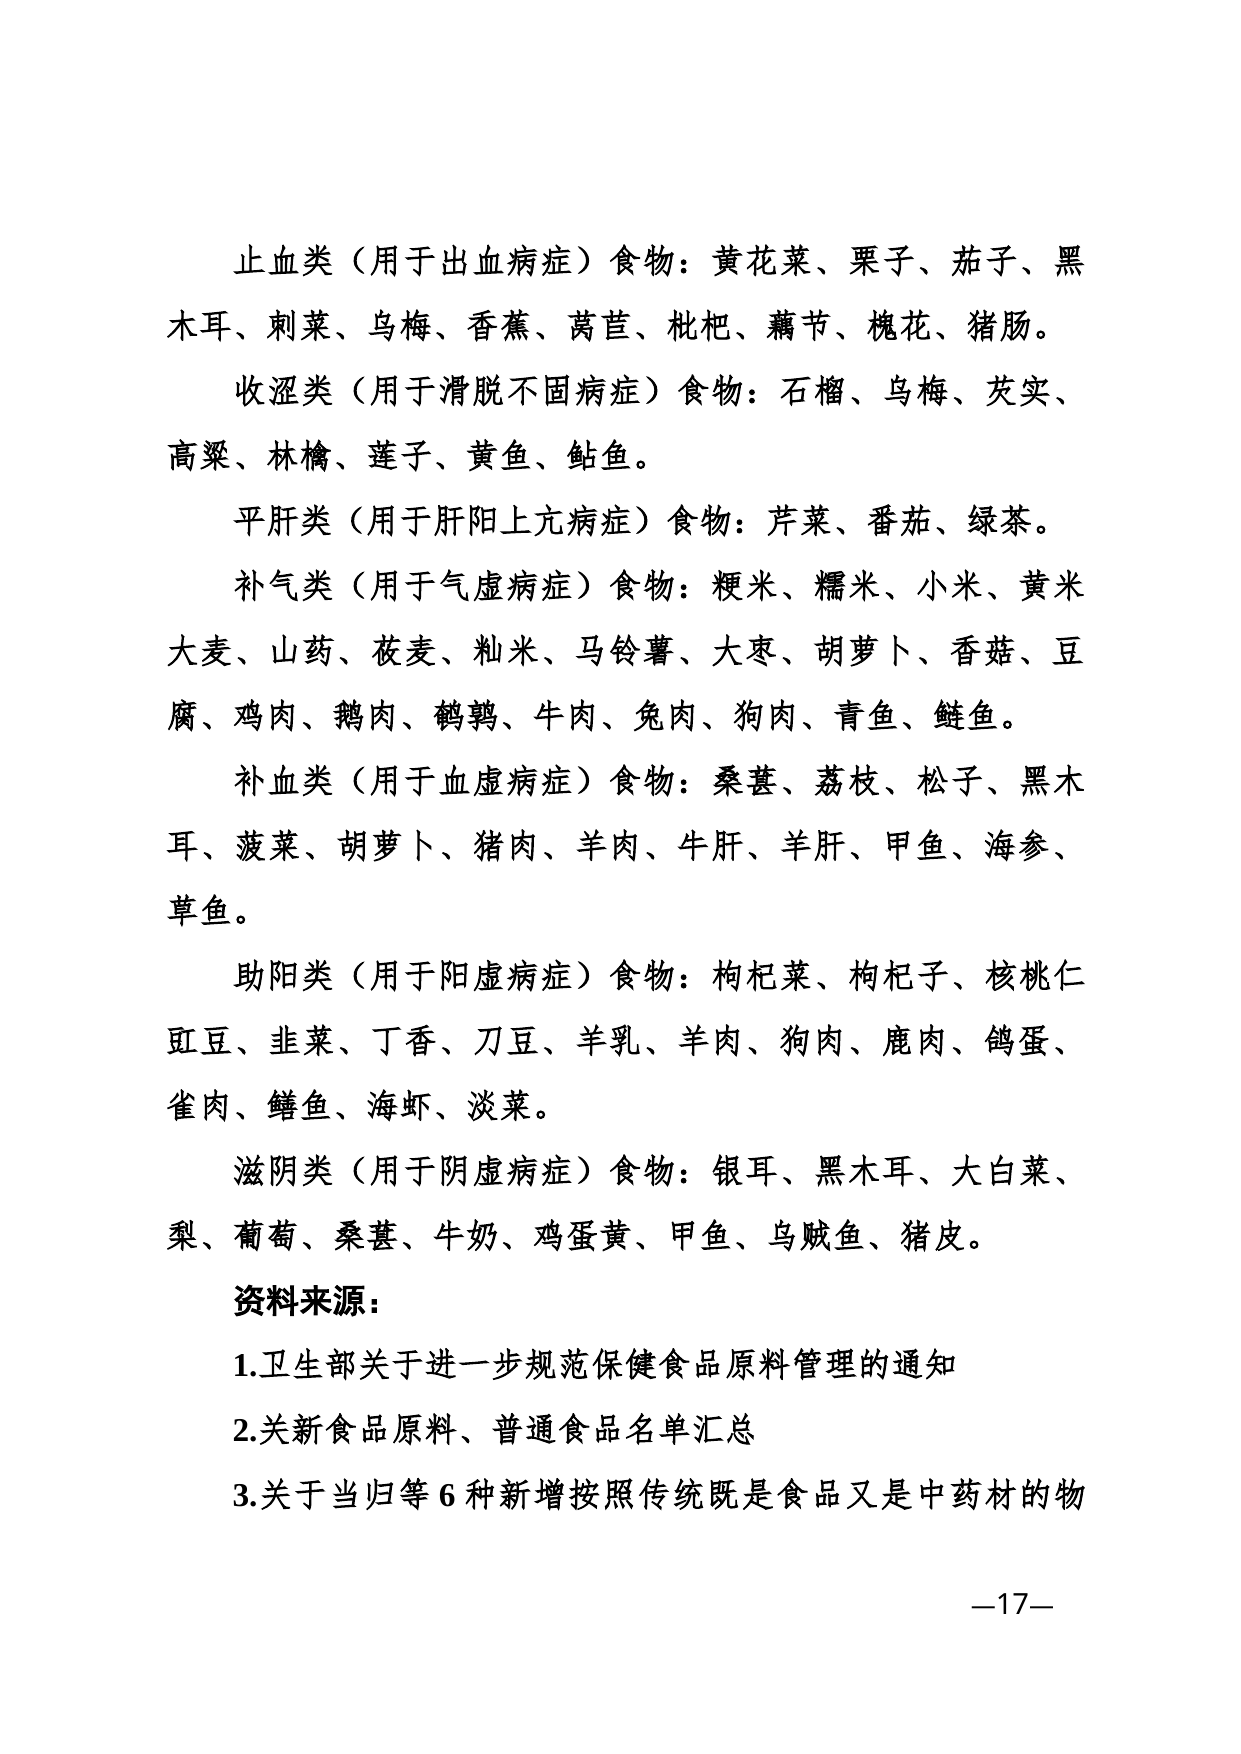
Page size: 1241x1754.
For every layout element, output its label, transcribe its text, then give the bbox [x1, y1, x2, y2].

text 1.卫生部关于进一步规范保健食品原料管理的通知 [165, 1330, 1087, 1395]
text 平肝类（用于肝阳上亢病症）食物：芹菜、番茄、绿茶。 [165, 485, 1087, 550]
text 助阳类（用于阳虚病症）食物：枸杞菜、枸杞子、核桃仁、豇豆、韭菜、丁香、刀豆、羊乳、羊肉、狗肉、鹿肉、鸽蛋、雀肉、鳝鱼、海虾、淡菜。 [165, 940, 1087, 1135]
text 止血类（用于出血病症）食物：黄花菜、栗子、茄子、黑木耳、刺菜、乌梅、香蕉、莴苣、枇杷、藕节、槐花、猪肠。 [165, 225, 1087, 355]
text 补血类（用于血虚病症）食物：桑葚、荔枝、松子、黑木耳、菠菜、胡萝卜、猪肉、羊肉、牛肝、羊肝、甲鱼、海参、草鱼。 [165, 745, 1087, 940]
text 2.关新食品原料、普通食品名单汇总 [165, 1395, 1087, 1460]
text 滋阴类（用于阴虚病症）食物：银耳、黑木耳、大白菜、梨、葡萄、桑葚、牛奶、鸡蛋黄、甲鱼、乌贼鱼、猪皮。 [165, 1135, 1087, 1265]
text 3.关于当归等6种新增按照传统既是食品又是中药材的物质公告（2019年第8号） [165, 1460, 1087, 1525]
text 收涩类（用于滑脱不固病症）食物：石榴、乌梅、芡实、高粱、林檎、莲子、黄鱼、鲇鱼。 [165, 355, 1087, 485]
text 补气类（用于气虚病症）食物：粳米、糯米、小米、黄米、大麦、山药、莜麦、籼米、马铃薯、大枣、胡萝卜、香菇、豆腐、鸡肉、鹅肉、鹌鹑、牛肉、兔肉、狗肉、青鱼、鲢鱼。 [165, 550, 1087, 745]
text 资料来源： [165, 1265, 1087, 1330]
